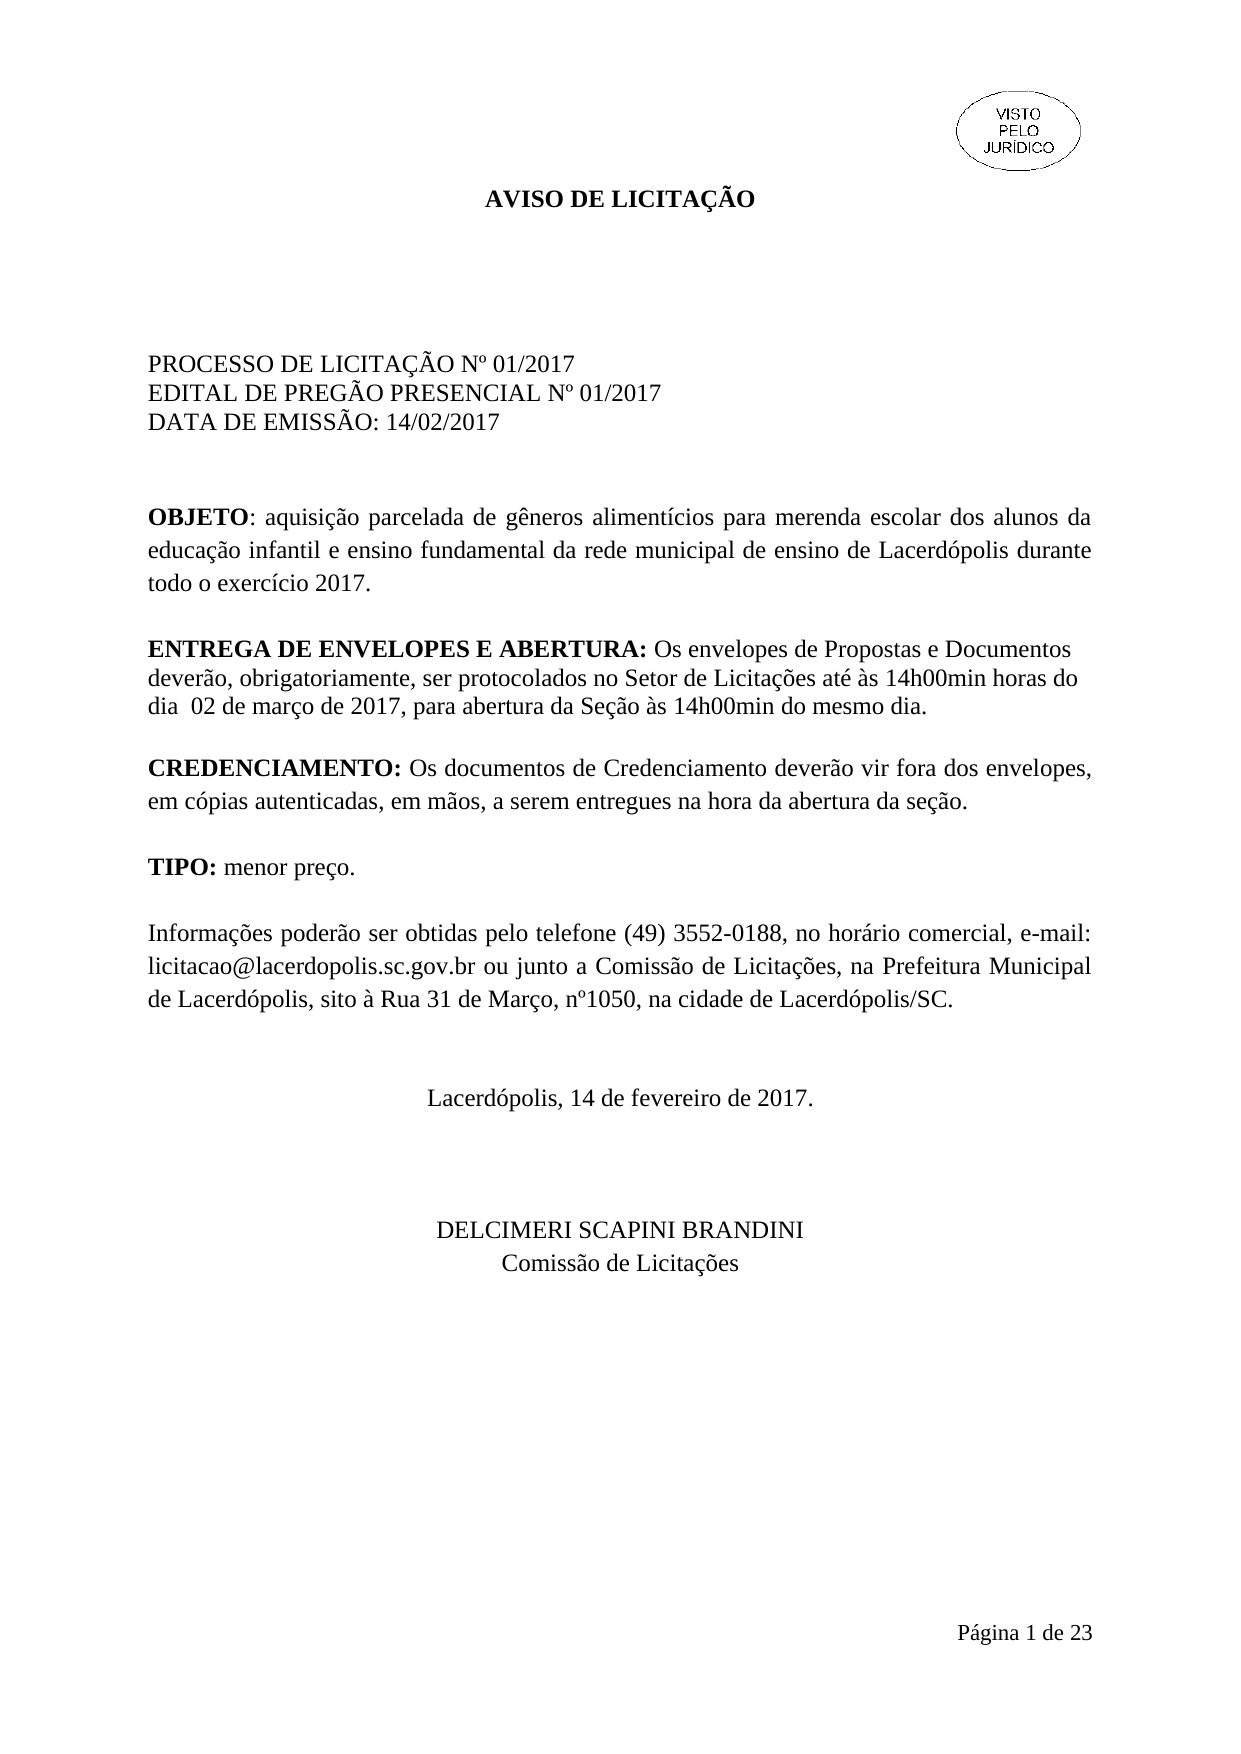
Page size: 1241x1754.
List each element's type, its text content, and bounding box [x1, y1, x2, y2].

text AVISO DE LICITAÇÃO [148, 184, 1092, 213]
text Lacerdópolis, 14 de fevereiro de 2017. [148, 1083, 1092, 1112]
text OBJETO: [148, 502, 1092, 597]
text DELCIMERI SCAPINI BRANDINI [148, 1215, 1092, 1244]
text EDITAL DE PREGÃO PRESENCIAL Nº 01/2017 [148, 378, 1092, 407]
text ENTREGA DE ENVELOPES E ABERTURA: Os envelopes de Propostas e Documentos deverão, obrigatoriamente, ser protocolados no Setor de Licitações até às horas do dia 02 de março de 2017, para abertura da Seção às do mesmo dia. [148, 634, 1092, 720]
text DATA DE EMISSÃO: 14/02/2017 [148, 407, 1092, 436]
text TIPO: menor preço. [148, 852, 1092, 881]
text PROCESSO DE LICITAÇÃO Nº 01/2017 [148, 349, 1092, 378]
text Informações poderão ser obtidas pelo telefone (49) 3552-0188, no horário comercial, e-mail: licitacao@lacerdopolis.sc.gov.br ou junto a Comissão de Licitações, na Prefeitura Municipal de Lacerdópolis, sito à Rua 31 de Março, nº1050, na cidade de Lacerdópolis/SC. [148, 918, 1092, 1013]
text Comissão de Licitações [148, 1248, 1092, 1277]
text CREDENCIAMENTO: Os documentos de Credenciamento deverão vir fora dos envelopes, em cópias autenticadas, em mãos, a serem entregues na hora da abertura da seção. [148, 753, 1092, 815]
